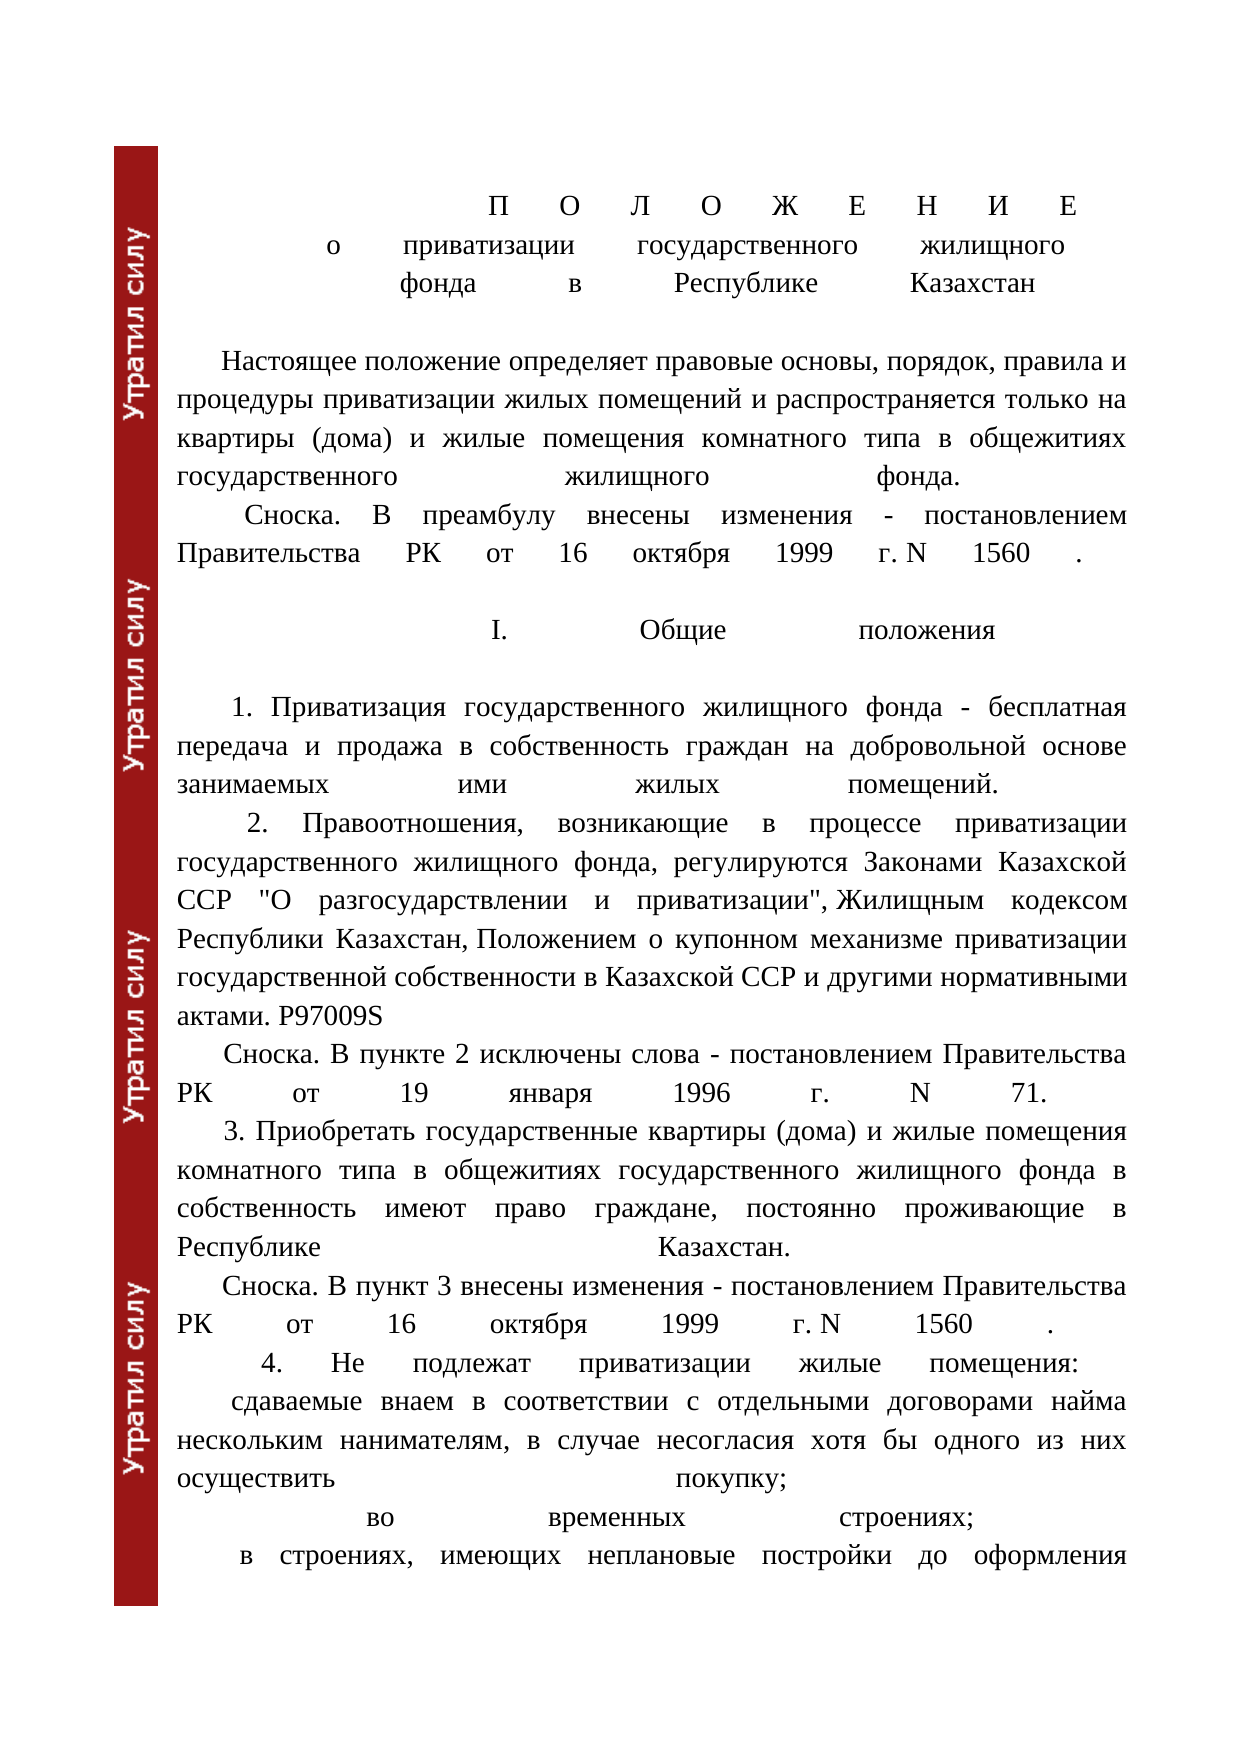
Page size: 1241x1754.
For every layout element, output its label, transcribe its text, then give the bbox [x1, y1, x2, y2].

picture [114, 1571, 158, 1606]
text П О Л О Ж Е Н И Е о приватизации государственного жилищного фонда в Республике Казахстан [112, 150, 1128, 338]
picture [114, 146, 158, 150]
picture [114, 338, 158, 343]
